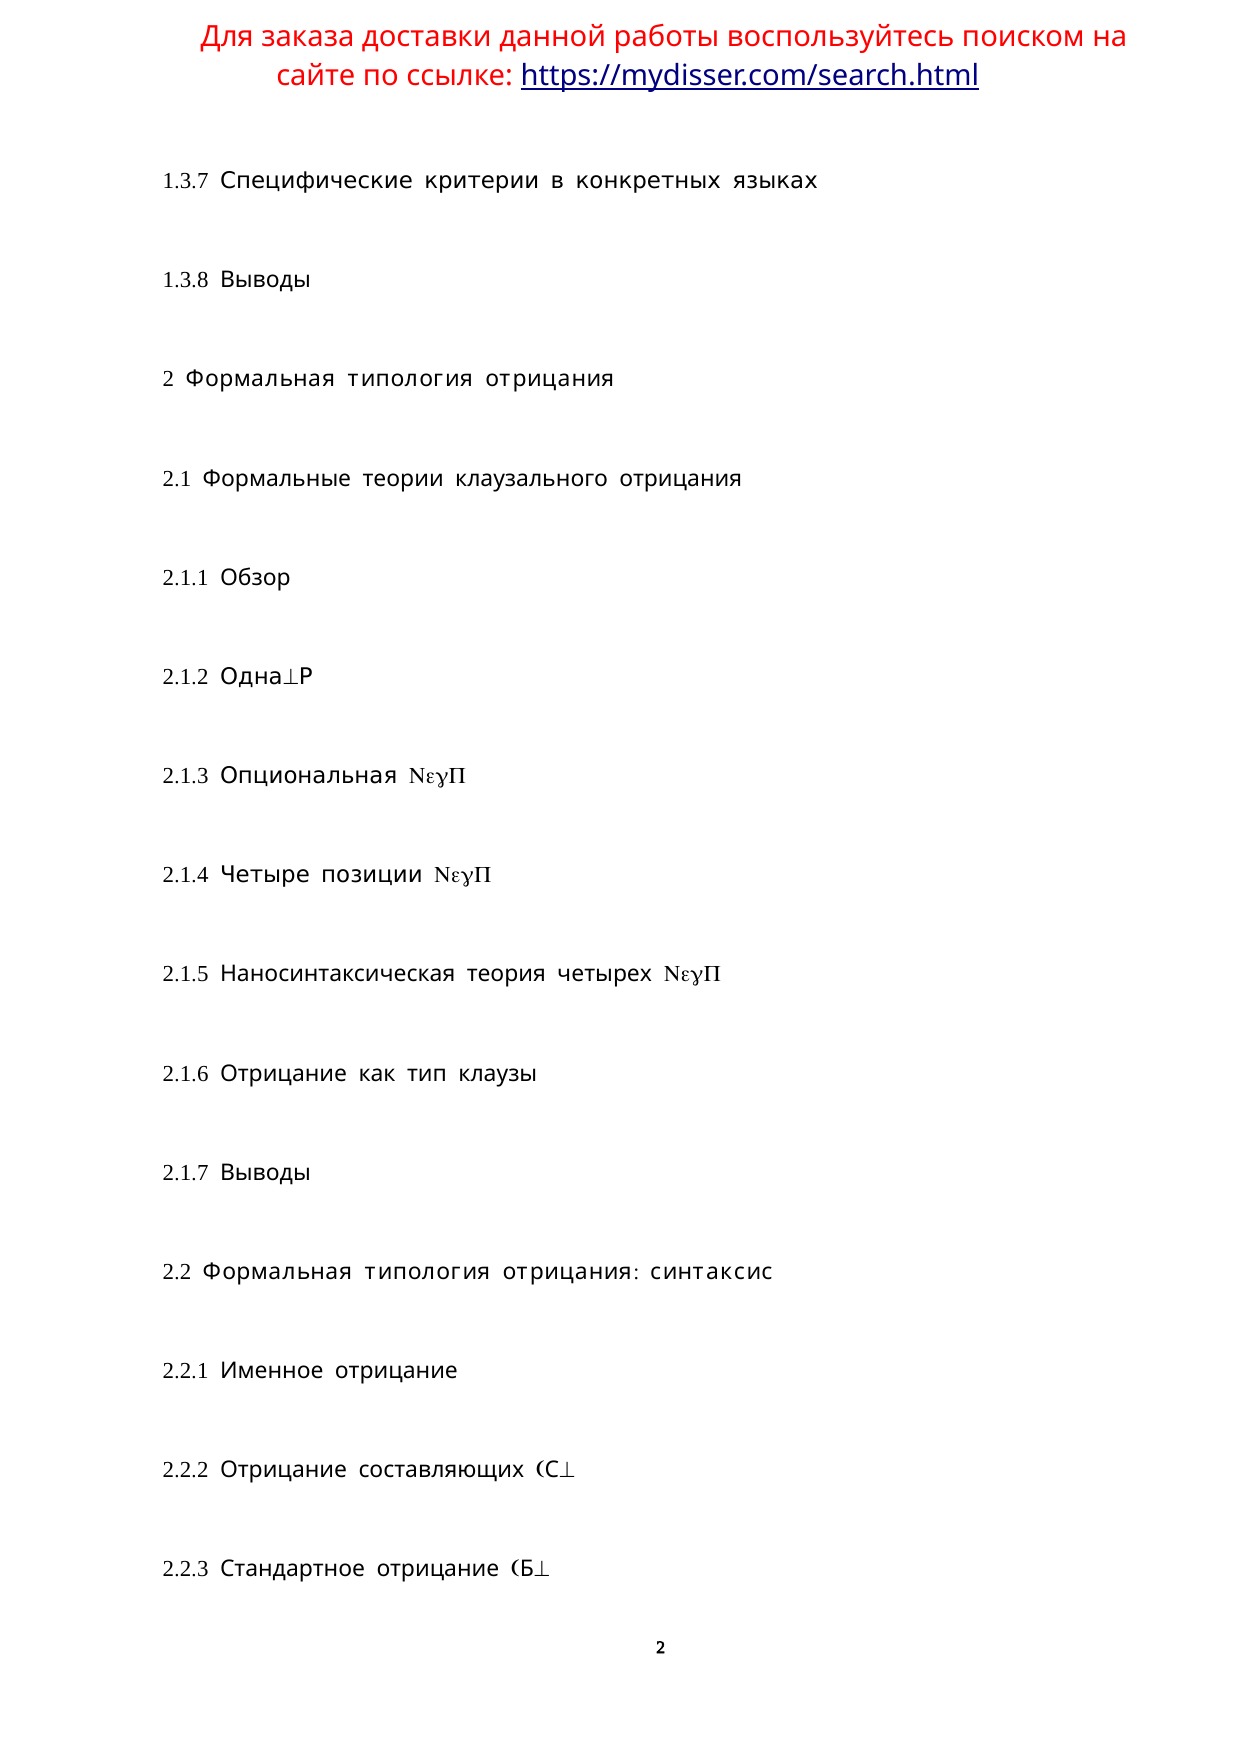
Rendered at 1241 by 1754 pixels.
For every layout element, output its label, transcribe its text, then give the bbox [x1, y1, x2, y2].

text 2.2 Формальная типология отрицания: синтаксис [103, 1255, 1152, 1284]
text 2.1.2 Одна^Р [103, 660, 1152, 689]
text 2.1.4 Четыре позиции NegP [103, 859, 1152, 887]
text 2.1.1 Обзор [103, 561, 1152, 590]
text 1.3.8 Выводы [103, 264, 1152, 292]
text 2.2.3 Стандартное отрицание (Б^ [103, 1553, 1152, 1582]
text 2.2.2 Отрицание составляющих (С^ [103, 1454, 1152, 1482]
text 2.1.7 Выводы [103, 1156, 1152, 1185]
text 2.2.1 Именное отрицание [103, 1354, 1152, 1383]
text 2.1 Формальные теории клаузального отрицания [103, 462, 1152, 491]
text 2 Формальная типология отрицания [103, 363, 1152, 392]
text 2.1.5 Наносинтаксическая теория четырех NegP [103, 958, 1152, 987]
text 2.1.3 Опциональная NegP [103, 759, 1152, 788]
text 1.3.7 Специфические критерии в конкретных языках [103, 164, 1152, 193]
text 2.1.6 Отрицание как тип клаузы [103, 1057, 1152, 1086]
